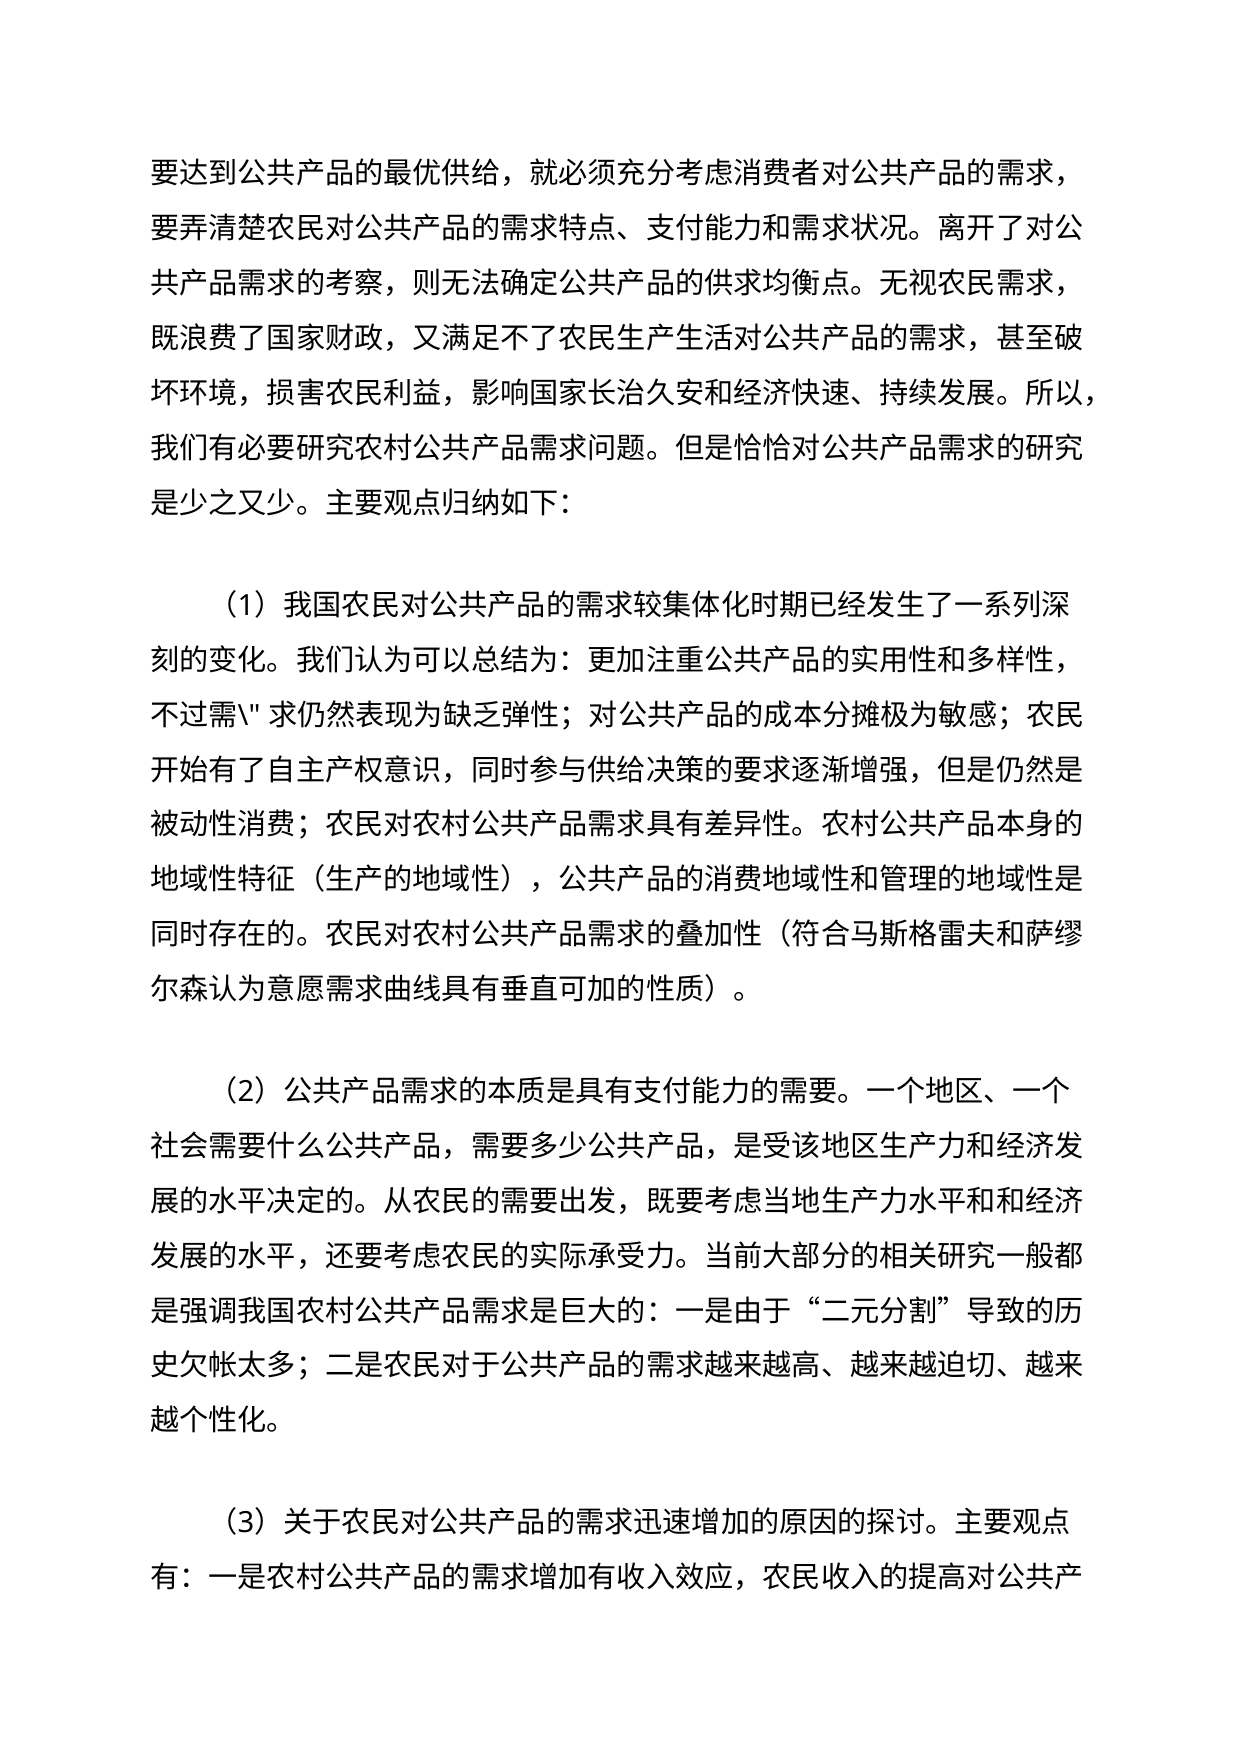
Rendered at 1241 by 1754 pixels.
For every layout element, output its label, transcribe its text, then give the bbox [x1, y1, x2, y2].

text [150, 150, 1090, 522]
text （1）我国农民对公共产品的需求较集体化时期已经发生了一系列深刻的变化。我们认为可以总结为：更加注重公共产品的实用性和多样性，不过需\" 求仍然表现为缺乏弹性；对公共产品的成本分摊极为敏感；农民开始有了自主产权意识，同时参与供给决策的要求逐渐增强，但是仍然是被动性消费；农民对农村公共产品需求具有差异性。农村公共产品本身的地域性特征（生产的地域性），公共产品的消费地域性和管理的地域性是同时存在的。农民对农村公共产品需求的叠加性（符合马斯格雷夫和萨缪尔森认为意愿需求曲线具有垂直可加的性质）。 [150, 581, 1090, 1008]
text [150, 1499, 1090, 1596]
text （2）公共产品需求的本质是具有支付能力的需要。一个地区、一个社会需要什么公共产品，需要多少公共产品，是受该地区生产力和经济发展的水平决定的。从农民的需要出发，既要考虑当地生产力水平和和经济发展的水平，还要考虑农民的实际承受力。当前大部分的相关研究一般都是强调我国农村公共产品需求是巨大的：一是由于“二元分割”导致的历史欠帐太多；二是农民对于公共产品的需求越来越高、越来越迫切、越来越个性化。 [150, 1067, 1090, 1439]
